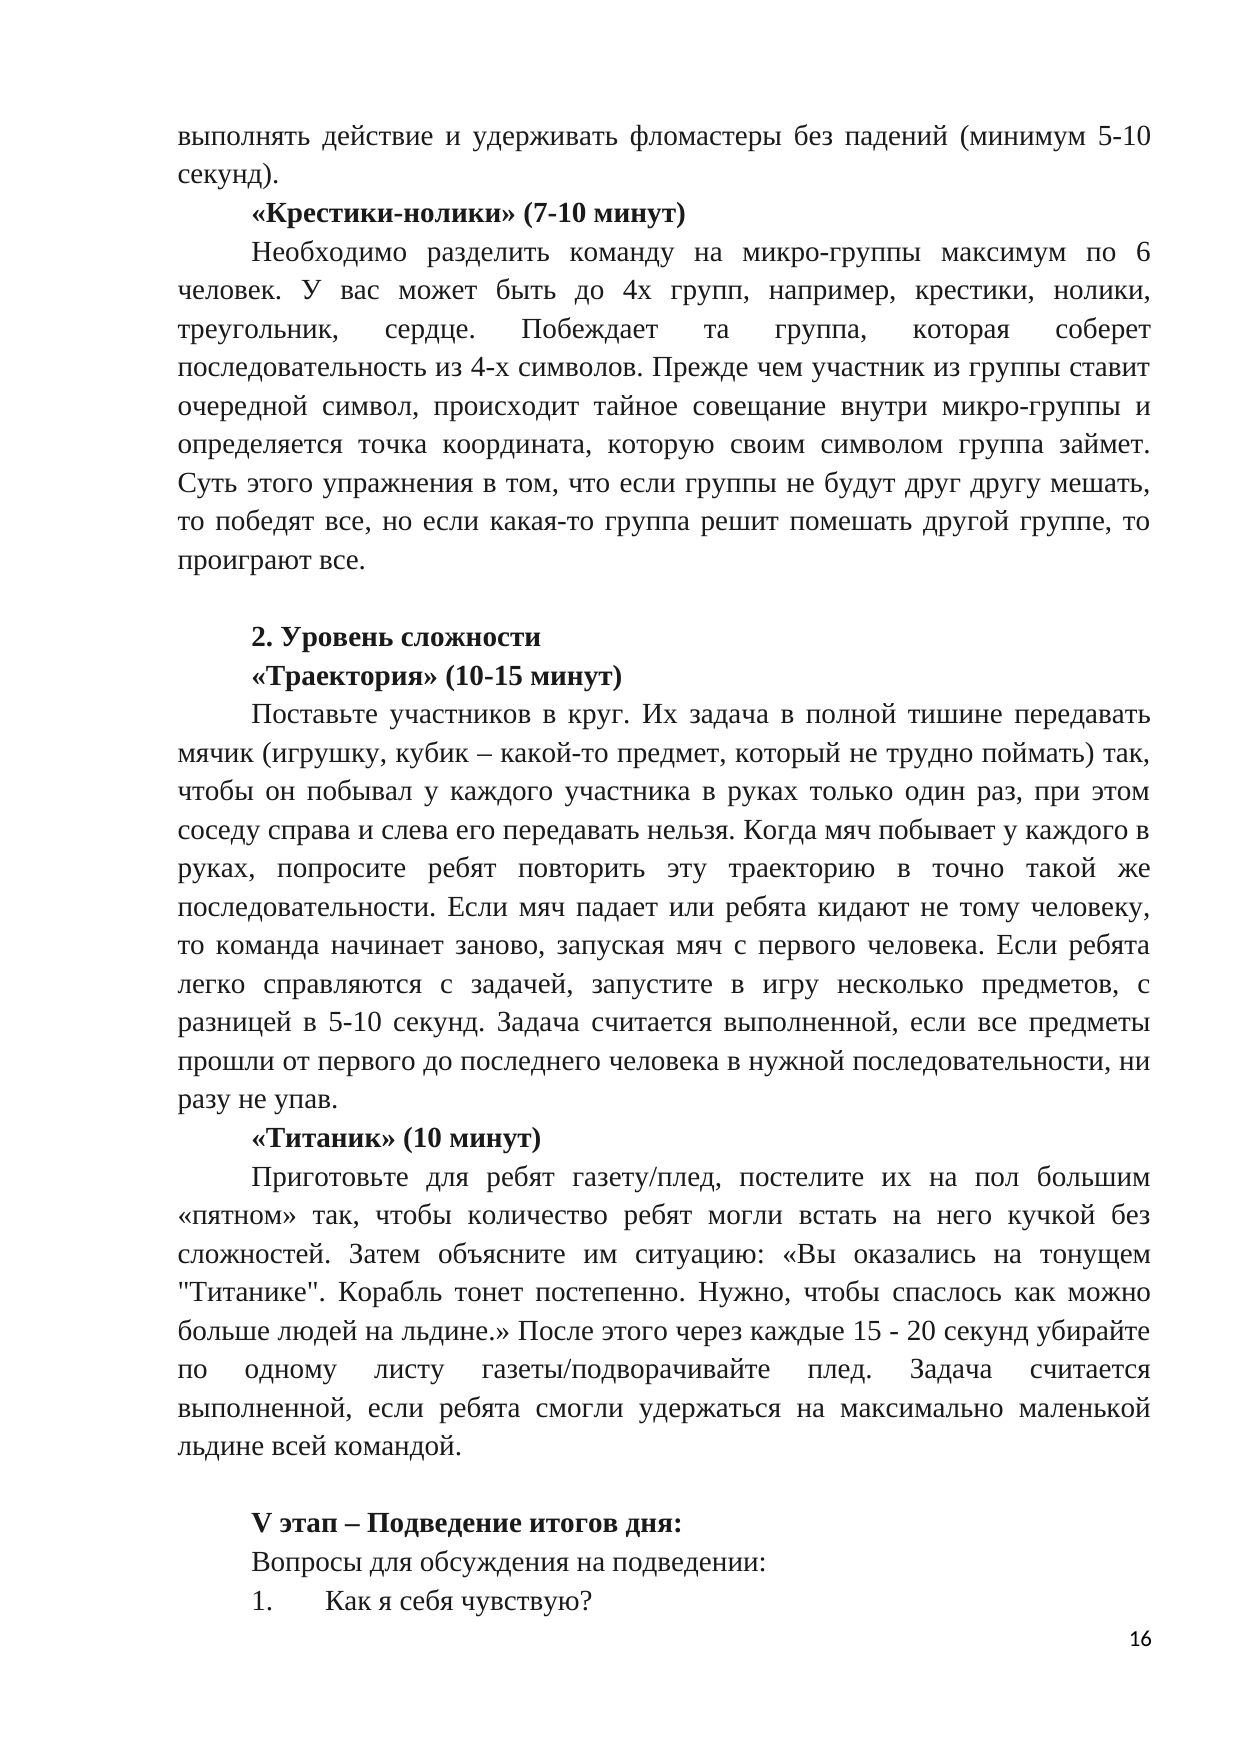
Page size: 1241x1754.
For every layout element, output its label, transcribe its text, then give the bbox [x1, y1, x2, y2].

text Поставьте участников в круг. Их задача в полной тишине передавать мячик (игрушку, кубик – какой-то предмет, который не трудно поймать) так, чтобы он побывал у каждого участника в руках только один раз, при этом соседу справа и слева его передавать нельзя. Когда мяч побывает у каждого в руках, попросите ребят повторить эту траекторию в точно такой же последовательности. Если мяч падает или ребята кидают не тому человеку, то команда начинает заново, запуская мяч с первого человека. Если ребята легко справляются с задачей, запустите в игру несколько предметов, с разницей в 5-10 секунд. Задача считается выполненной, если все предметы прошли от первого до последнего человека в нужной последовательности, ни разу не упав. [177, 696, 1152, 1115]
text «Крестики-нолики» (7-10 минут) [177, 195, 1152, 229]
text «Траектория» (10-15 минут) [177, 658, 1152, 691]
text Приготовьте для ребят газету/плед, постелите их на пол большим «пятном» так, чтобы количество ребят могли встать на него кучкой без сложностей. Затем объясните им ситуацию: «Вы оказались на тонущем "Титанике". Корабль тонет постепенно. Нужно, чтобы спаслось как можно больше людей на льдине.» После этого через каждые 15 - 20 секунд убирайте по одному листу газеты/подворачивайте плед. Задача считается выполненной, если ребята смогли удержаться на максимально маленькой льдине всей командой. [177, 1159, 1152, 1462]
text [177, 118, 1152, 190]
list Как я себя чувствую? [177, 1583, 1152, 1616]
text V этап – Подведение итогов дня: [177, 1506, 1152, 1539]
text «Титаник» (10 минут) [177, 1120, 1152, 1154]
text Необходимо разделить команду на микро-группы максимум по 6 человек. У вас может быть до 4х групп, например, крестики, нолики, треугольник, сердце. Побеждает та группа, которая соберет последовательность из 4-х символов. Прежде чем участник из группы ставит очередной символ, происходит тайное совещание внутри микро-группы и определяется точка координата, которую своим символом группа займет. Суть этого упражнения в том, что если группы не будут друг другу мешать, то победят все, но если какая-то группа решит помешать другой группе, то проиграют все. [177, 234, 1152, 576]
text Вопросы для обсуждения на подведении: [177, 1544, 1152, 1578]
text 2. Уровень сложности [177, 619, 1152, 653]
